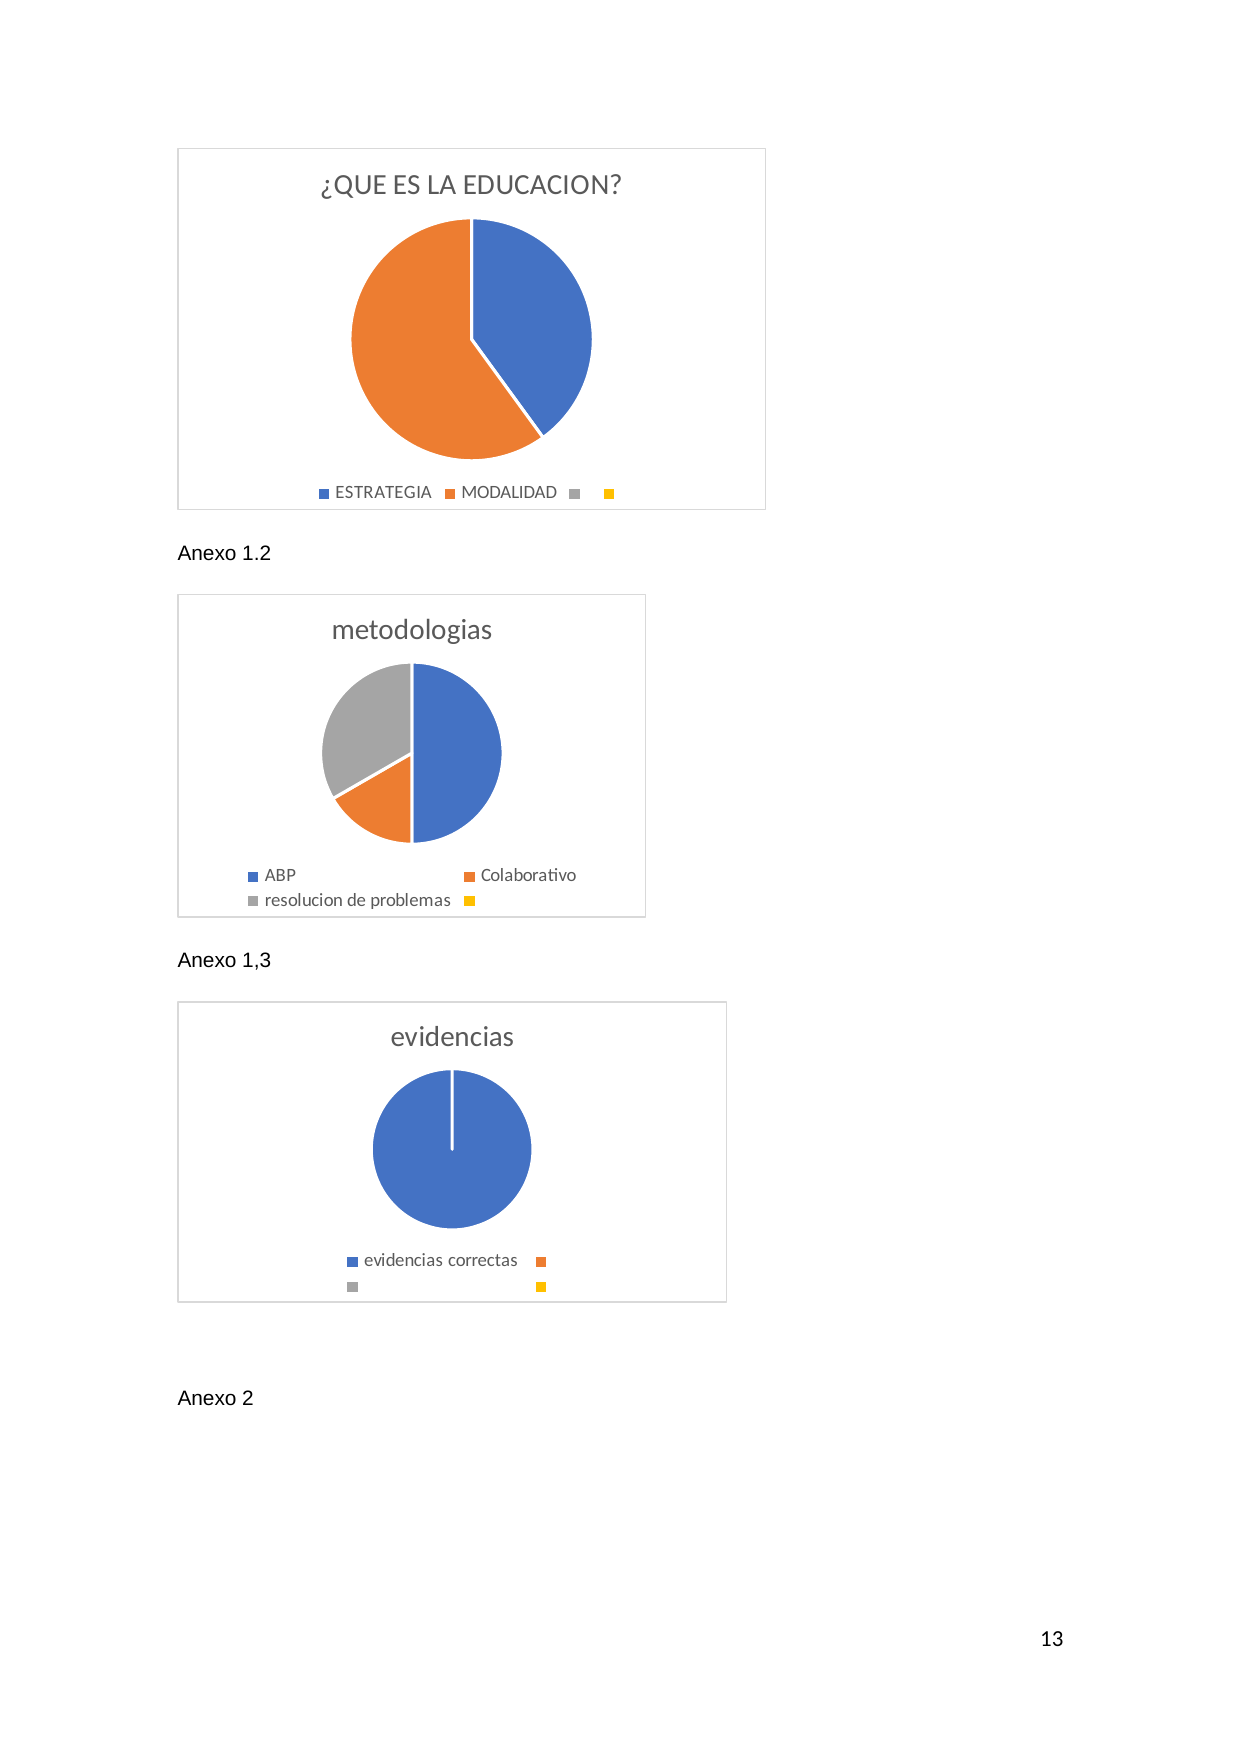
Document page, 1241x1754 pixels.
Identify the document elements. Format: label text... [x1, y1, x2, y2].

text Anexo 1.2 [177, 541, 1063, 565]
text Anexo 2 [177, 1386, 1063, 1410]
text Anexo 1,3 [177, 948, 1063, 972]
